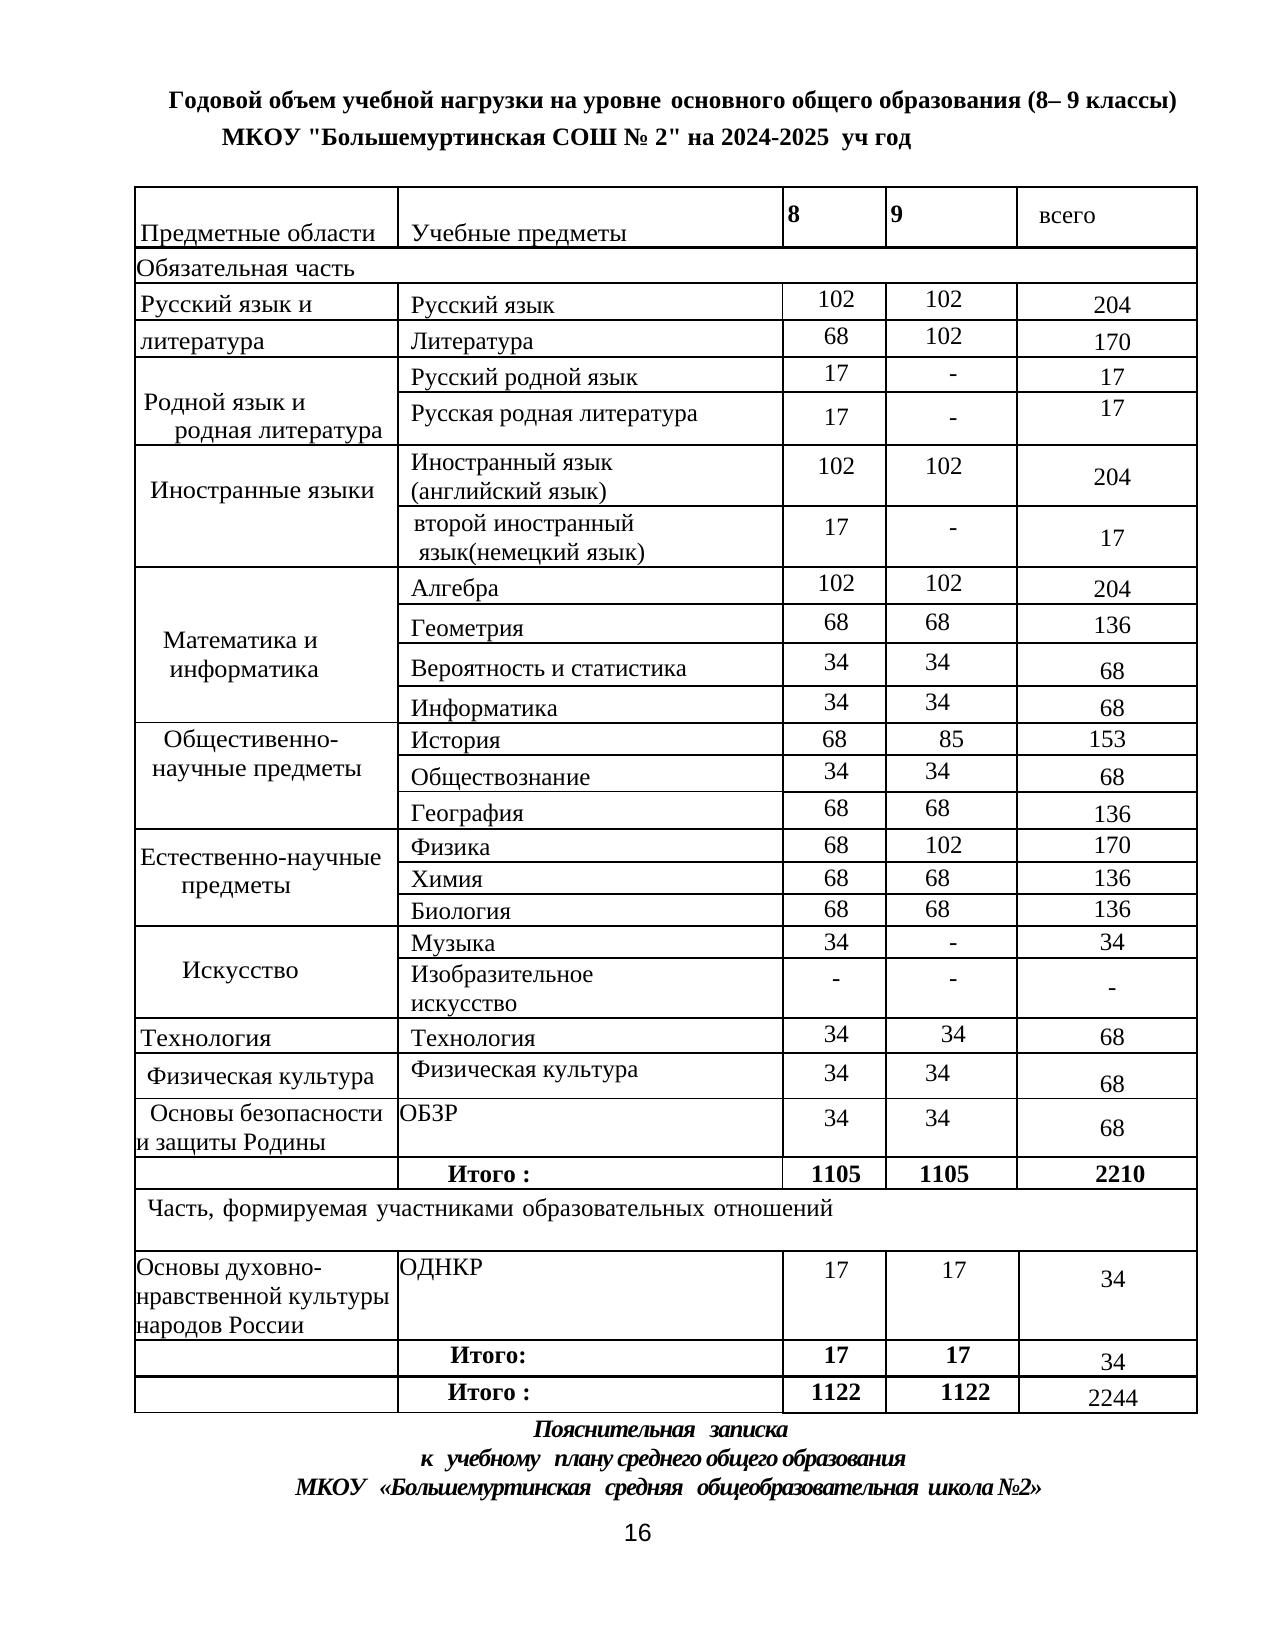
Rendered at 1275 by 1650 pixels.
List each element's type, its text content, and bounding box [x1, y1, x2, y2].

table_cell 68 [1018, 1054, 1196, 1097]
table_cell 17 [1018, 507, 1196, 566]
table_header всего [1018, 188, 1196, 246]
table_cell Искусство [136, 927, 397, 1017]
table_cell 17 [887, 1252, 1018, 1338]
table_cell Литература [399, 321, 782, 356]
table_cell - [887, 927, 1016, 957]
text Пояснительная записка [111, 1414, 1200, 1443]
table_cell 34 [887, 644, 1016, 685]
table_cell 17 [784, 358, 885, 391]
table_cell Химия [399, 863, 782, 892]
table_cell 102 [783, 284, 885, 319]
table_cell 1105 [783, 1158, 885, 1188]
table_cell 34 [887, 1054, 1016, 1097]
table_cell второй иностранный язык(немецкий язык) [399, 507, 782, 566]
table_cell 68 [887, 895, 1016, 924]
table_cell 34 [784, 687, 885, 722]
table_header 9 [887, 188, 1016, 246]
table_cell 68 [1018, 687, 1196, 722]
table_cell 68 [784, 895, 885, 924]
table_cell Итого : [399, 1378, 782, 1412]
table_cell 2244 [1020, 1378, 1196, 1412]
table_cell 34 [887, 1019, 1016, 1052]
text к учебному плану среднего общего образования [111, 1443, 1200, 1472]
table_cell 102 [887, 446, 1016, 505]
table_cell 204 [1018, 568, 1196, 602]
table_cell 85 [887, 724, 1016, 754]
table_cell [136, 1158, 397, 1188]
table_cell 34 [1018, 927, 1196, 957]
table_cell Основы безопасности и защиты Родины [136, 1099, 397, 1156]
table_cell 136 [1018, 605, 1196, 642]
table_cell 1105 [887, 1158, 1016, 1188]
table_cell 34 [1020, 1341, 1196, 1375]
table_cell Итого : [399, 1158, 782, 1188]
table_cell 68 [784, 321, 885, 356]
table_cell 68 [784, 724, 885, 754]
table_cell 1122 [887, 1378, 1018, 1412]
table_cell - [1018, 959, 1196, 1017]
table_cell Музыка [399, 927, 782, 957]
table_cell 2210 [1018, 1158, 1196, 1188]
table_cell Русский язык [399, 284, 782, 319]
table_cell Биология [399, 895, 782, 924]
table_cell Геометрия [399, 605, 782, 642]
table_cell Общестивенно- научные предметы [136, 723, 397, 828]
table_cell 68 [784, 605, 885, 642]
table_cell литература [136, 321, 397, 356]
table_cell 102 [887, 284, 1016, 319]
table_cell 170 [1018, 321, 1196, 356]
table_cell 17 [784, 1252, 885, 1338]
table_cell 68 [784, 830, 885, 861]
table_cell 204 [1018, 284, 1196, 319]
table_cell 17 [784, 507, 885, 566]
table_cell 68 [784, 863, 885, 892]
table_cell 68 [887, 863, 1016, 892]
table_cell Технология [399, 1019, 782, 1052]
table_cell 68 [1018, 1019, 1196, 1052]
table_cell 34 [784, 927, 885, 957]
table_cell 34 [784, 1054, 885, 1097]
table_cell 170 [1018, 830, 1196, 861]
table_cell Часть, формируемая участниками образовательных отношений [136, 1190, 1196, 1250]
table_cell 102 [784, 568, 885, 602]
table_cell Вероятность и статистика [399, 644, 782, 685]
table_header Учебные предметы [399, 188, 782, 246]
table_cell 34 [887, 1099, 1016, 1156]
table_cell 17 [887, 1341, 1018, 1375]
table_cell Итого: [399, 1341, 782, 1375]
table_cell Русский родной язык [399, 358, 782, 391]
table_cell 34 [1020, 1252, 1196, 1338]
table_cell 17 [784, 1341, 885, 1375]
table_cell 34 [784, 644, 885, 685]
table_cell 34 [887, 756, 1016, 791]
table_cell Алгебра [399, 568, 782, 602]
table_cell Обществознание [399, 756, 782, 791]
table_cell ОДНКР [399, 1252, 782, 1338]
table_cell 68 [1018, 1099, 1196, 1156]
table_cell Русская родная литература [399, 393, 782, 444]
table_cell Физическая культура [399, 1054, 782, 1097]
table_cell 17 [1018, 393, 1196, 444]
table_cell Иностранные языки [136, 446, 397, 566]
table_cell География [399, 792, 782, 828]
table_cell Математика и информатика [136, 568, 397, 722]
table_cell [136, 1341, 397, 1375]
table_cell История [399, 724, 782, 754]
table_cell - [887, 393, 1016, 444]
table_cell 102 [887, 321, 1016, 356]
table_cell 34 [784, 1099, 885, 1156]
table_cell ОБЗР [399, 1099, 782, 1156]
table_cell 102 [887, 830, 1016, 861]
table_header 8 [784, 188, 885, 246]
table_cell 68 [887, 605, 1016, 642]
table_cell - [887, 959, 1016, 1017]
table_cell Изобразительное искусство [399, 959, 782, 1017]
table_cell Русский язык и [136, 284, 397, 319]
table_cell - [887, 358, 1016, 391]
table_cell 34 [784, 756, 885, 791]
table_cell 102 [784, 446, 885, 505]
table_cell Физическая культура [136, 1054, 397, 1097]
table_cell 136 [1018, 793, 1196, 828]
table_cell 136 [1018, 895, 1196, 924]
text МКОУ "Большемуртинская CОШ № 2" на 2024-2025 уч год [222, 122, 1101, 151]
table_cell - [784, 959, 885, 1017]
table_cell [136, 1378, 397, 1412]
table_cell 153 [1018, 724, 1196, 754]
table_cell Информатика [399, 687, 782, 722]
table_cell 136 [1018, 863, 1196, 892]
table_cell Технология [136, 1019, 397, 1052]
table_cell 68 [1018, 756, 1196, 791]
table_cell 17 [1018, 358, 1196, 391]
table_cell Естественно-научные предметы [136, 830, 397, 924]
table_cell 68 [1018, 644, 1196, 685]
table_cell - [887, 507, 1016, 566]
table_cell 68 [784, 793, 885, 828]
table_cell Обязательная часть [136, 249, 1196, 282]
table_cell Физика [399, 830, 782, 861]
table_cell 34 [784, 1019, 885, 1052]
table_cell 102 [887, 568, 1016, 602]
table_cell 34 [887, 687, 1016, 722]
table_cell Основы духовно-нравственной культуры народов России [136, 1252, 397, 1338]
table_cell 68 [887, 793, 1016, 828]
table_header Предметные области [136, 188, 397, 246]
table_cell Иностранный язык (английский язык) [399, 446, 782, 505]
table_cell 17 [784, 393, 885, 444]
table_cell 1122 [784, 1378, 885, 1412]
subtitle Годовой объем учебной нагрузки на уровне основного общего образования (8– 9 классы) [145, 86, 1200, 114]
table_cell Родной язык и родная литература [136, 358, 397, 444]
table_cell 204 [1018, 446, 1196, 505]
text МКОУ «Большемуртинская средняя общеобразовательная школа №2» [111, 1472, 1200, 1501]
